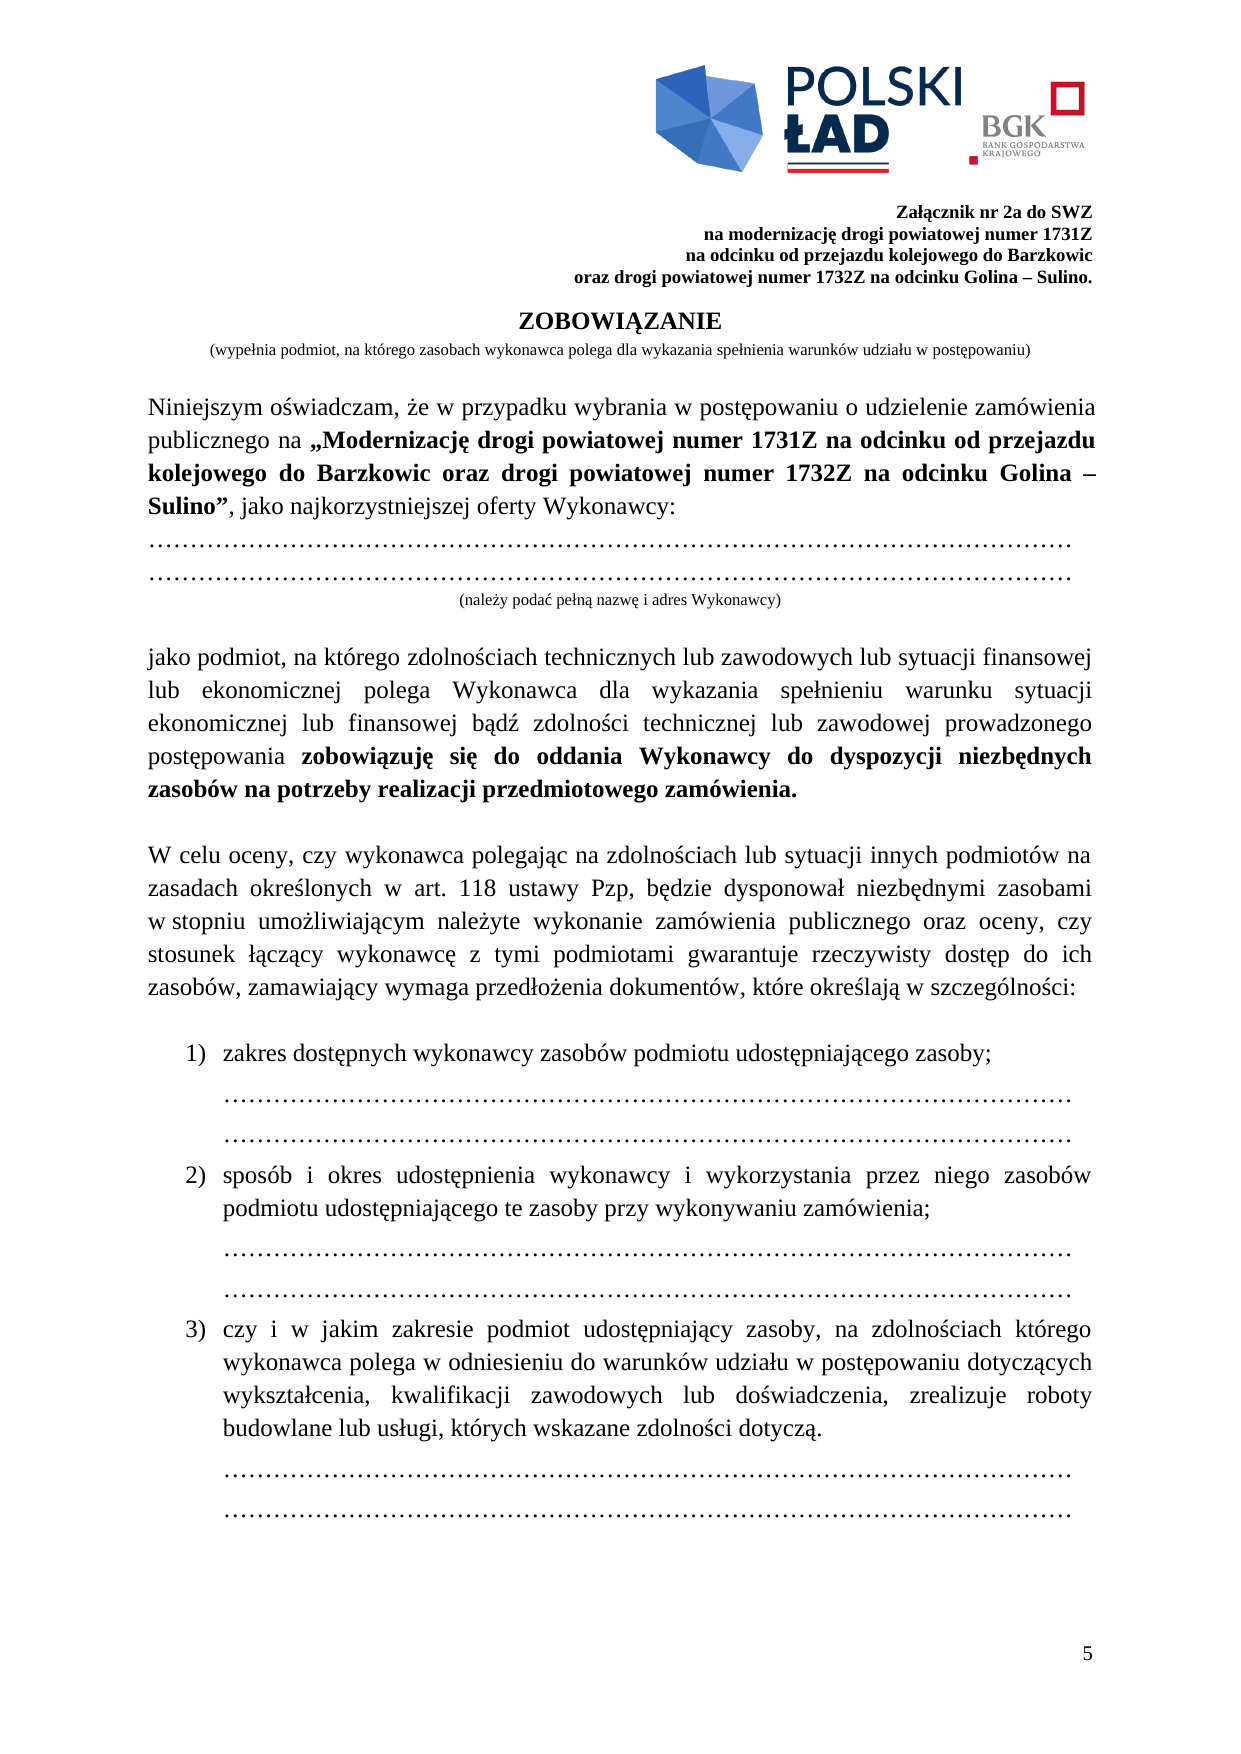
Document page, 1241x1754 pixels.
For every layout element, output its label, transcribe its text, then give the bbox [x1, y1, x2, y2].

text ………………………………………………………………………………………… [223, 1274, 1093, 1303]
text jako podmiot, na którego zdolnościach technicznych lub zawodowych lub sytuacji finansowej lub ekonomicznej polega Wykonawca dla wykazania spełnieniu warunku sytuacji ekonomicznej lub finansowej bądź zdolności technicznej lub zawodowej prowadzonego postępowania zobowiązuję się do oddania Wykonawcy do dyspozycji niezbędnych zasobów na potrzeby realizacji przedmiotowego zamówienia. [148, 642, 1093, 803]
text ………………………………………………………………………………………… [223, 1494, 1093, 1523]
text W celu oceny, czy wykonawca polegając na zdolnościach lub sytuacji innych podmiotów na zasadach określonych w art. 118 ustawy Pzp, będzie dysponował niezbędnymi zasobami w stopniu umożliwiającym należyte wykonanie zamówienia publicznego oraz oceny, czy stosunek łączący wykonawcę z tymi podmiotami gwarantuje rzeczywisty dostęp do ich zasobów, zamawiający wymaga przedłożenia dokumentów, które określają w szczególności: [148, 869, 1093, 906]
text oraz drogi powiatowej numer 1732Z na odcinku Golina – Sulino. [148, 266, 1093, 287]
list sposób i okres udostępnienia wykonawcy i wykorzystania przez niego zasobów podmiotu udostępniającego te zasoby przy wykonywaniu zamówienia; [185, 1160, 1093, 1222]
text Niniejszym oświadczam, że w przypadku wybrania w postępowaniu o udzielenie zamówienia publicznego na „Modernizację drogi powiatowej numer 1731Z na odcinku od przejazdu kolejowego do Barzkowic oraz drogi powiatowej numer 1732Z na odcinku Golina – Sulino”, jako najkorzystniejszej oferty Wykonawcy: [148, 392, 1097, 519]
text (wypełnia podmiot, na którego zasobach wykonawca polega dla wykazania spełnienia warunków udziału w postępowaniu) [148, 339, 1093, 359]
text ………………………………………………………………………………………… [223, 1454, 1093, 1483]
text …………………………………………………………………………………………………………………………………………………………………………………………………… [148, 524, 1093, 586]
text Załącznik nr 2a do SWZ na modernizację drogi powiatowej numer 1731Z [148, 201, 1093, 244]
text (należy podać pełną nazwę i adres Wykonawcy) [148, 590, 1093, 609]
list czy i w jakim zakresie podmiot udostępniający zasoby, na zdolnościach którego wykonawca polega w odniesieniu do warunków udziału w postępowaniu dotyczących wykształcenia, kwalifikacji zawodowych lub doświadczenia, zrealizuje roboty budowlane lub usługi, których wskazane zdolności dotyczą. [185, 1314, 1093, 1442]
list zakres dostępnych wykonawcy zasobów podmiotu udostępniającego zasoby; [185, 1038, 1093, 1067]
text ………………………………………………………………………………………… [223, 1119, 1093, 1148]
text na odcinku od przejazdu kolejowego do Barzkowic [148, 244, 1093, 266]
text ZOBOWIĄZANIE [148, 306, 1093, 335]
picture [655, 65, 1093, 173]
text ………………………………………………………………………………………… [223, 1079, 1093, 1107]
text W celu oceny, czy wykonawca polegając na zdolnościach lub sytuacji innych podmiotów na zasadach określonych w art. 118 ustawy Pzp, będzie dysponował niezbędnymi zasobami w stopniu umożliwiającym należyte wykonanie zamówienia publicznego oraz oceny, czy stosunek łączący wykonawcę z tymi podmiotami gwarantuje rzeczywisty dostęp do ich zasobów, zamawiający wymaga przedłożenia dokumentów, które określają w szczególności: [148, 968, 1093, 1001]
text ………………………………………………………………………………………… [223, 1233, 1093, 1262]
